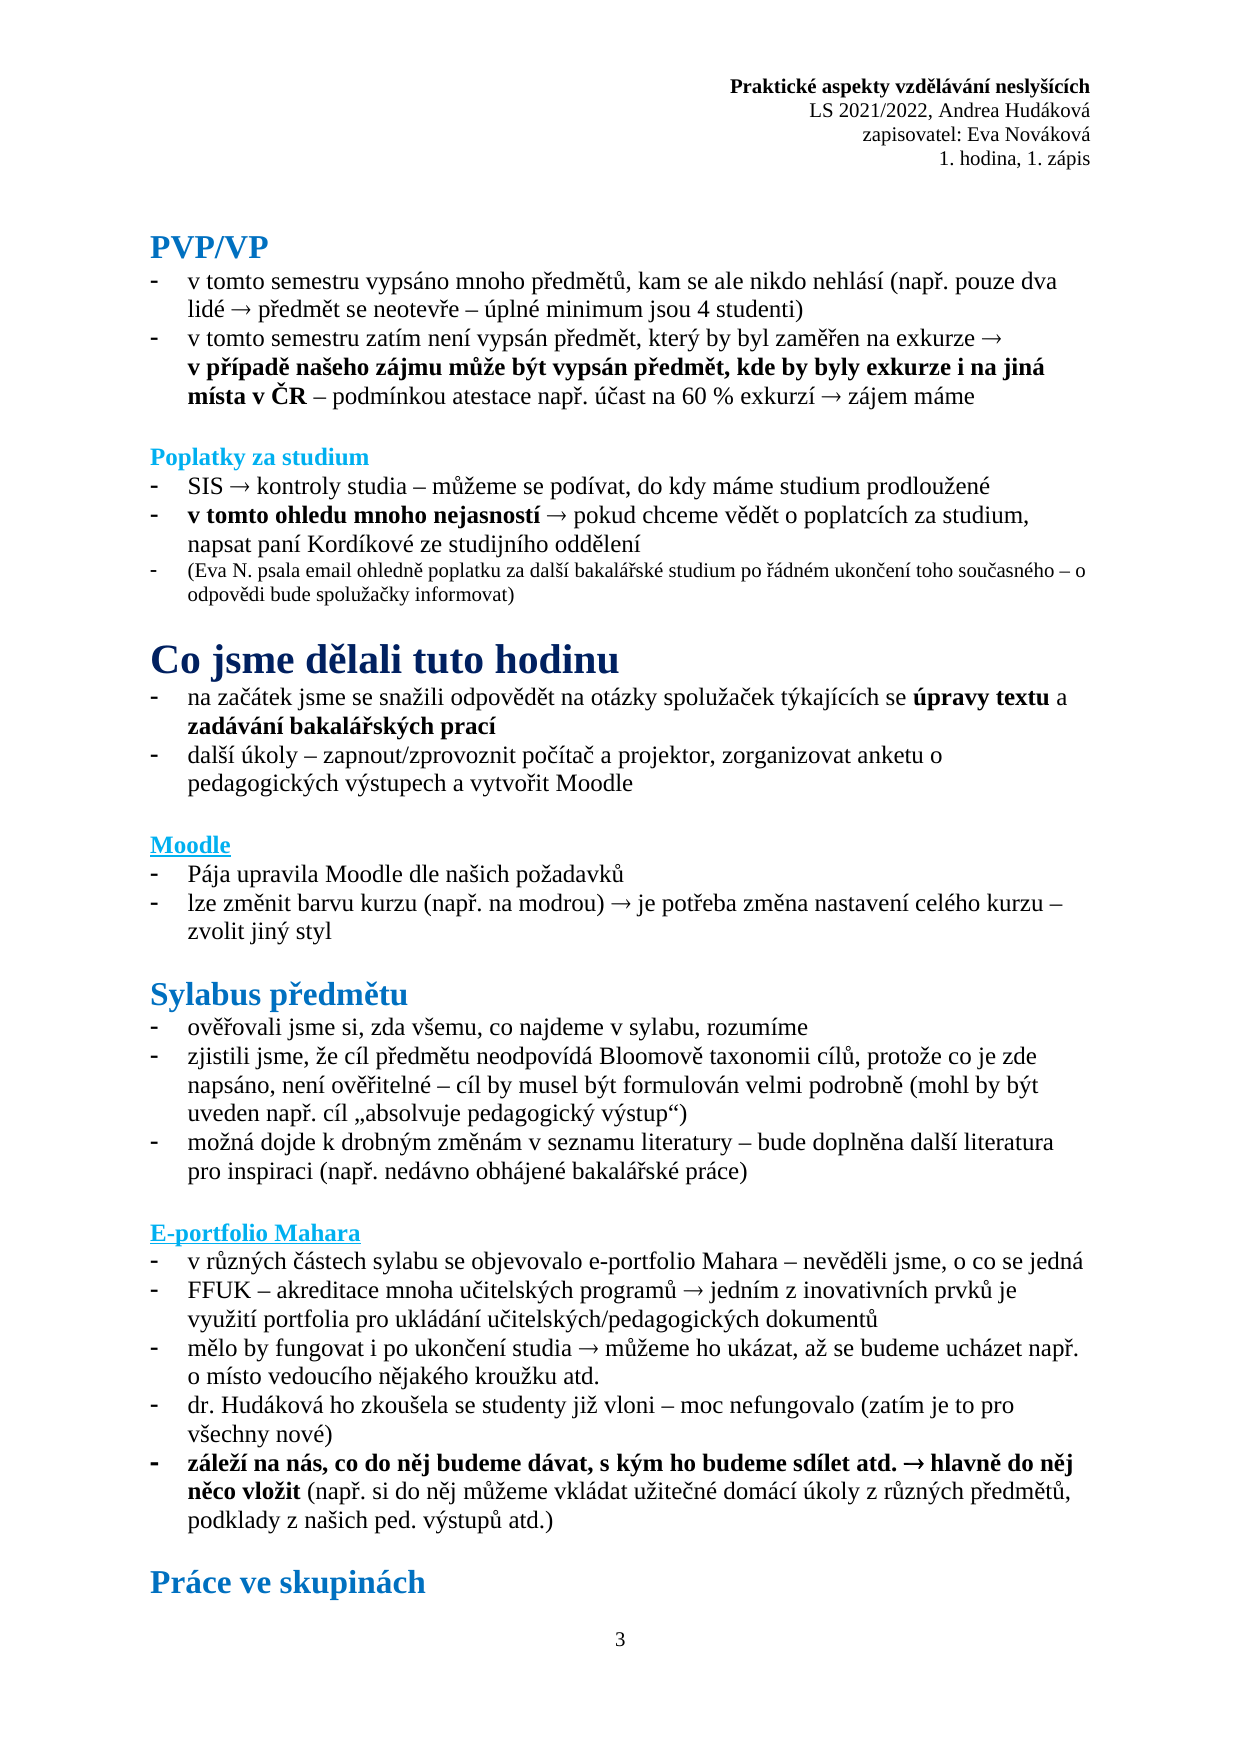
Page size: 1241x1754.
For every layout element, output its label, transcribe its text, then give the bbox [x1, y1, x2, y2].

list zjistili jsme, že cíl předmětu neodpovídá Bloomově taxonomii cílů, protože co je zde napsáno, není ověřitelné – cíl by musel být formulován velmi podrobně (mohl by být uveden např. cíl „absolvuje pedagogický výstup“) [150, 1041, 1090, 1127]
list (Eva N. psala email ohledně poplatku za další bakalářské studium po řádném ukončení toho současného – o odpovědi bude spolužačky informovat) [150, 557, 1090, 606]
list mělo by fungovat i po ukončení studia můžeme ho ukázat, až se budeme ucházet např. o místo vedoucího nějakého kroužku atd. [150, 1333, 1090, 1390]
text Sylabus předmětu [150, 974, 1090, 1012]
list možná dojde k drobným změnám v seznamu literatury – bude doplněna další literatura pro inspiraci (např. nedávno obhájené bakalářské práce) [150, 1127, 1090, 1185]
list FFUK – akreditace mnoha učitelských programů jedním z inovativních prvků je využití portfolia pro ukládání učitelských/pedagogických dokumentů [150, 1275, 1090, 1333]
list záleží na nás, co do něj budeme dávat, s kým ho budeme sdílet atd. hlavně do něj něco vložit (např. si do něj můžeme vkládat užitečné domácí úkoly z různých předmětů, podklady z našich ped. výstupů atd.) [150, 1448, 1090, 1534]
list Pája upravila Moodle dle našich požadavků [150, 859, 1090, 888]
text Práce ve skupinách [150, 1563, 1090, 1601]
text E-portfolio Mahara [150, 1218, 1090, 1246]
list v tomto ohledu mnoho nejasností pokud chceme vědět o poplatcích za studium, napsat paní Kordíkové ze studijního oddělení [150, 500, 1090, 557]
list dr. Hudáková ho zkoušela se studenty již vloni – moc nefungovalo (zatím je to pro všechny nové) [150, 1390, 1090, 1448]
text Co jsme dělali tuto hodinu [150, 634, 1090, 682]
list další úkoly – zapnout/zprovoznit počítač a projektor, zorganizovat anketu o pedagogických výstupech a vytvořit Moodle [150, 740, 1090, 797]
text Poplatky za studium [150, 442, 1090, 471]
list ověřovali jsme si, zda všemu, co najdeme v sylabu, rozumíme [150, 1012, 1090, 1041]
list v tomto semestru vypsáno mnoho předmětů, kam se ale nikdo nehlásí (např. pouze dva lidé předmět se neotevře – úplné minimum jsou 4 studenti) [150, 266, 1090, 323]
list na začátek jsme se snažili odpovědět na otázky spolužaček týkajících se úpravy textu a zadávání bakalářských prací [150, 682, 1090, 740]
text Moodle [150, 830, 1090, 859]
list lze změnit barvu kurzu (např. na modrou) je potřeba změna nastavení celého kurzu – zvolit jiný styl [150, 888, 1090, 945]
list v různých částech sylabu se objevovalo e-portfolio Mahara – nevěděli jsme, o co se jedná [150, 1246, 1090, 1275]
list SIS kontroly studia – můžeme se podívat, do kdy máme studium prodloužené [150, 471, 1090, 500]
list v tomto semestru zatím není vypsán předmět, který by byl zaměřen na exkurze v případě našeho zájmu může být vypsán předmět, kde by byly exkurze i na jiná místa v ČR – podmínkou atestace např. účast na 60 % exkurzí zájem máme [150, 323, 1090, 409]
text PVP/VP [150, 227, 1090, 266]
